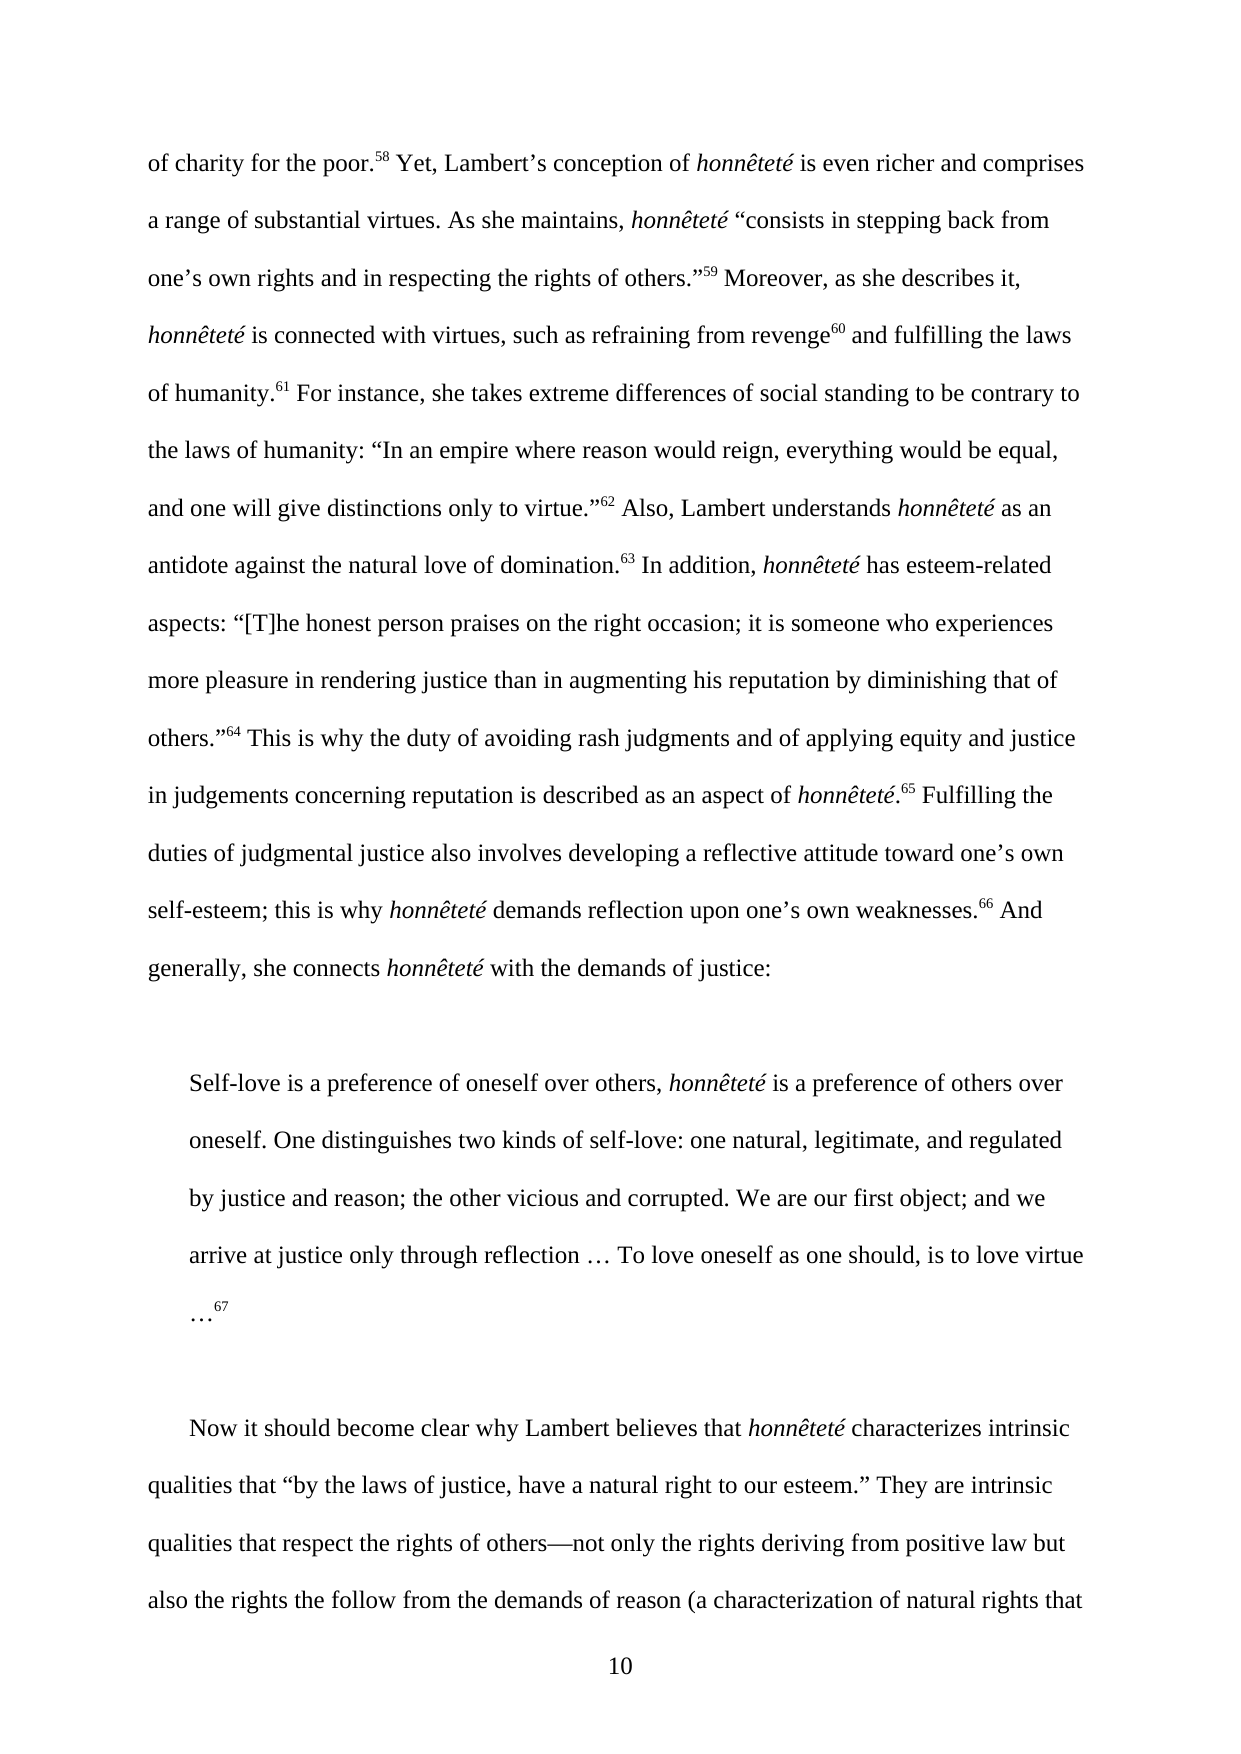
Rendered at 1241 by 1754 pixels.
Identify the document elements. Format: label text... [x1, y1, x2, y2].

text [148, 148, 1093, 981]
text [148, 1413, 1093, 1614]
text Self-love is a preference of oneself over others, honnêteté is a preference of others over oneself. One distinguishes two kinds of self-love: one natural, legitimate, and regulated by justice and reason; the other vicious and corrupted. We are our first object; and we arrive at justice only through reflection … To love oneself as one should, is to love virtue … [189, 1068, 1093, 1326]
